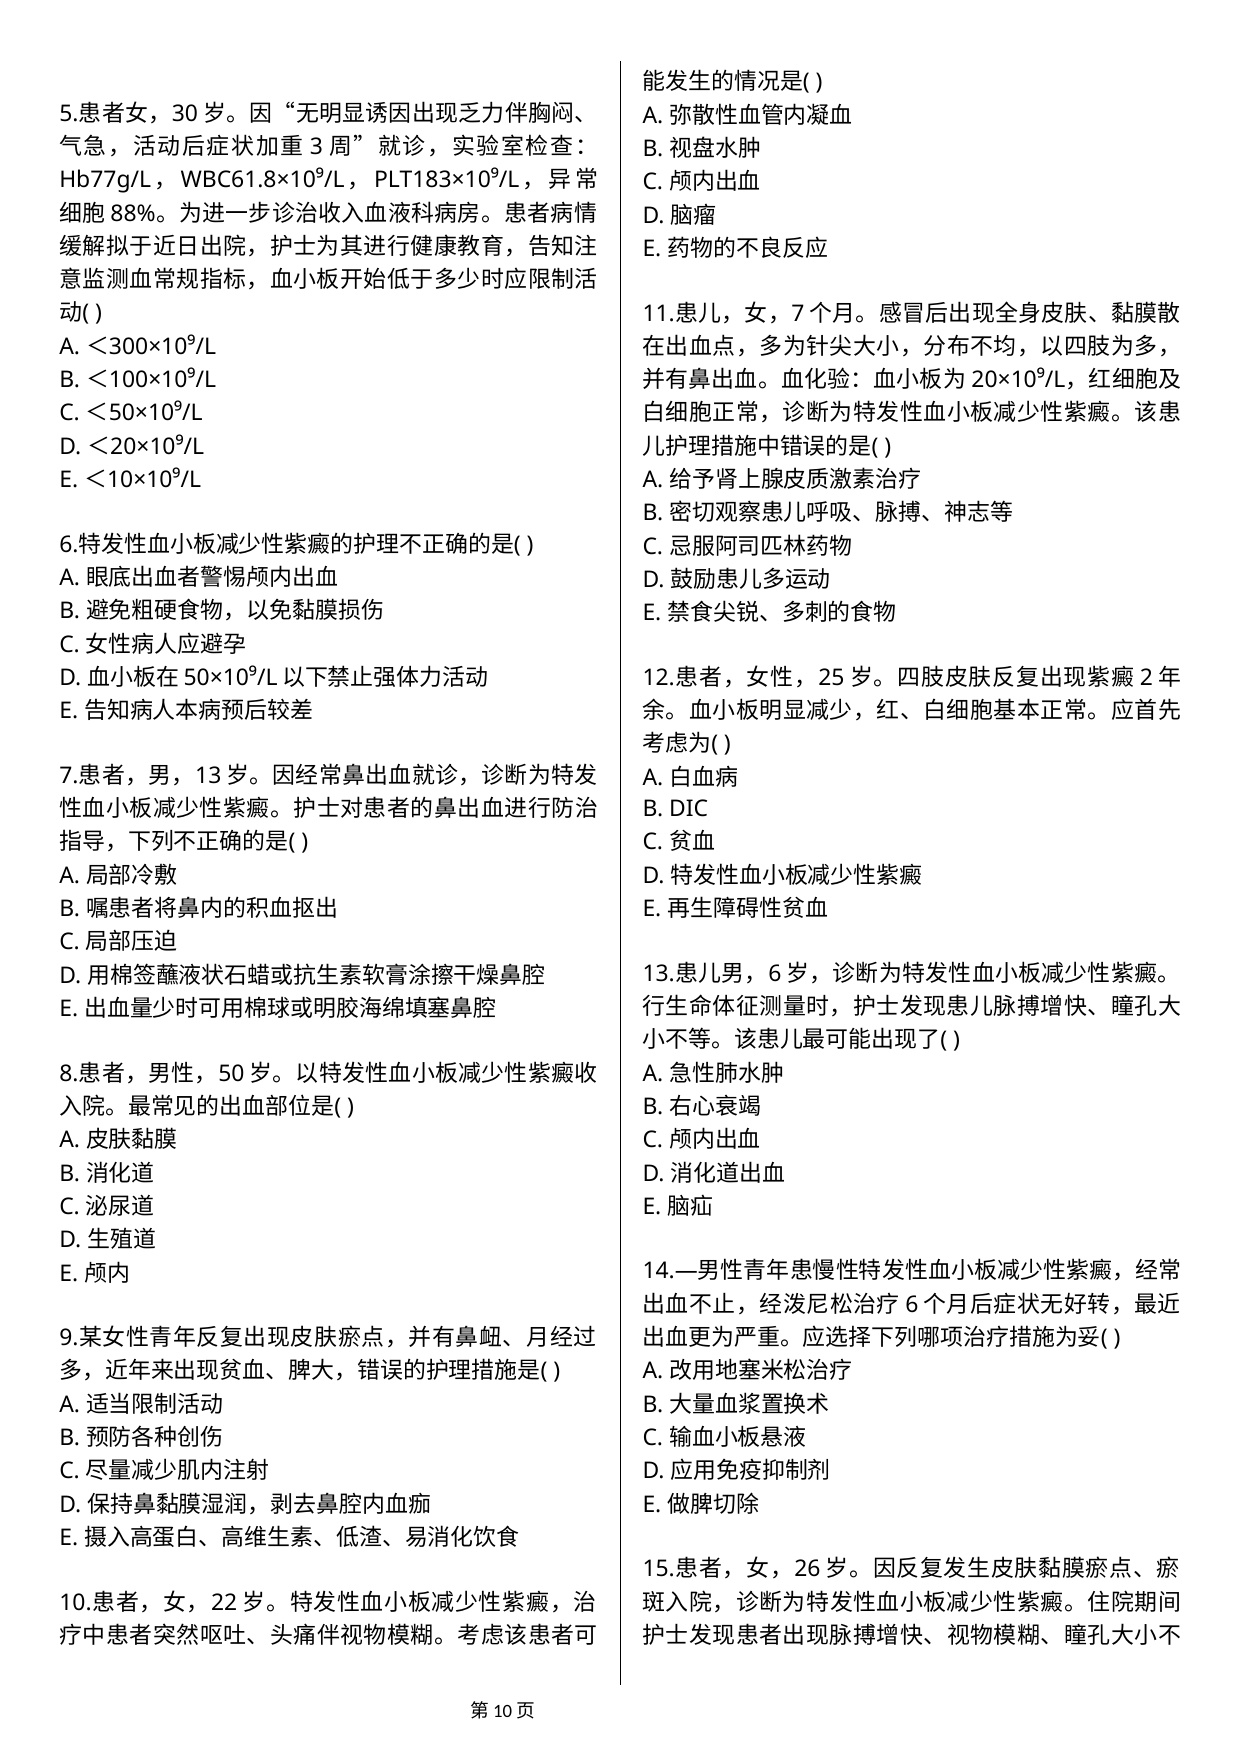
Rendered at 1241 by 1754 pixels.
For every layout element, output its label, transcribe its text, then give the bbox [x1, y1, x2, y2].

text 6.特发性血小板减少性紫癜的护理不正确的是( ) [59, 525, 598, 559]
text A. 眼底出血者警惕颅内出血 [59, 559, 598, 592]
text D. 脑瘤 [642, 196, 1181, 230]
text 8.患者，男性，50岁。以特发性血小板减少性紫癜收入院。最常见的出血部位是( ) [59, 1054, 598, 1121]
text B. DIC [642, 792, 1181, 823]
text A. 局部冷敷 [59, 857, 598, 890]
text A. 弥散性血管内凝血 [642, 96, 1181, 130]
text 5.患者女，30岁。因“无明显诱因出现乏力伴胸闷、气急，活动后症状加重3周”就诊，实验室检查：Hb77g/L，WBC61.8×10⁹/L，PLT183×10⁹/L，异常细胞88%。为进一步诊治收入血液科病房。患者病情缓解拟于近日出院，护士为其进行健康教育，告知注意监测血常规指标，血小板开始低于多少时应限制活动( ) [59, 94, 598, 327]
text B. 密切观察患儿呼吸、脉搏、神志等 [642, 494, 1181, 527]
text 11.患儿，女，7个月。感冒后出现全身皮肤、黏膜散在出血点，多为针尖大小，分布不均，以四肢为多，并有鼻出血。血化验：血小板为20×10⁹/L，红细胞及白细胞正常，诊断为特发性血小板减少性紫癜。该患儿护理措施中错误的是( ) [642, 294, 1181, 461]
text E. 脑疝 [642, 1188, 1181, 1221]
text A. 给予肾上腺皮质激素治疗 [642, 461, 1181, 494]
text B. 嘱患者将鼻内的积血抠出 [59, 890, 598, 923]
text D. 消化道出血 [642, 1154, 1181, 1188]
text C. 颅内出血 [642, 1121, 1181, 1154]
text 13.患儿男，6岁，诊断为特发性血小板减少性紫癜。行生命体征测量时，护士发现患儿脉搏增快、瞳孔大小不等。该患儿最可能出现了( ) [642, 954, 1181, 1054]
text E. 药物的不良反应 [642, 230, 1181, 263]
text A. ＜300×10⁹/L [59, 327, 598, 361]
text E. ＜10×10⁹/L [59, 461, 598, 494]
text C. 贫血 [642, 823, 1181, 857]
text D. 用棉签蘸液状石蜡或抗生素软膏涂擦干燥鼻腔 [59, 957, 598, 990]
text D. 特发性血小板减少性紫癜 [642, 857, 1181, 890]
text E. 颅内 [59, 1254, 598, 1288]
text 9.某女性青年反复出现皮肤瘀点，并有鼻衄、月经过多，近年来出现贫血、脾大，错误的护理措施是( ) [59, 1319, 598, 1386]
text D. 血小板在50×10⁹/L以下禁止强体力活动 [59, 659, 598, 692]
text E. 禁食尖锐、多刺的食物 [642, 594, 1181, 627]
text A. 急性肺水肿 [642, 1054, 1181, 1088]
text B. 视盘水肿 [642, 130, 1181, 163]
text E. 告知病人本病预后较差 [59, 692, 598, 725]
text C. 女性病人应避孕 [59, 625, 598, 659]
text C. 颅内出血 [642, 163, 1181, 196]
text E. 摄入高蛋白、高维生素、低渣、易消化饮食 [59, 1519, 598, 1552]
text A. 皮肤黏膜 [59, 1121, 598, 1154]
text 12.患者，女性，25岁。四肢皮肤反复出现紫癜2年余。血小板明显减少，红、白细胞基本正常。应首先考虑为( ) [642, 659, 1181, 759]
text A. 白血病 [642, 759, 1181, 792]
text B. 避免粗硬食物，以免黏膜损伤 [59, 592, 598, 625]
text E. 出血量少时可用棉球或明胶海绵填塞鼻腔 [59, 990, 598, 1023]
text D. 生殖道 [59, 1221, 598, 1254]
text D. 保持鼻黏膜湿润，剥去鼻腔内血痂 [59, 1486, 598, 1519]
text C. 局部压迫 [59, 923, 598, 957]
text E. 再生障碍性贫血 [642, 890, 1181, 923]
text D. ＜20×10⁹/L [59, 427, 598, 461]
text C. 泌尿道 [59, 1188, 598, 1221]
text C. 忌服阿司匹林药物 [642, 527, 1181, 561]
text 10.患者，女，22岁。特发性血小板减少性紫癜，治疗中患者突然呕吐、头痛伴视物模糊。考虑该患者可能发生的情况是( ) [51, 1584, 606, 1652]
text C. 尽量减少肌内注射 [59, 1452, 598, 1486]
text B. 消化道 [59, 1154, 598, 1188]
text B. 大量血浆置换术 [642, 1386, 1181, 1419]
text 14.—男性青年患慢性特发性血小板减少性紫癜，经常出血不止，经泼尼松治疗6个月后症状无好转，最近出血更为严重。应选择下列哪项治疗措施为妥( ) [642, 1252, 1181, 1352]
text D. 应用免疫抑制剂 [642, 1452, 1181, 1486]
text 15.患者，女，26岁。因反复发生皮肤黏膜瘀点、瘀斑入院，诊断为特发性血小板减少性紫癜。住院期间护士发现患者出现脉搏增快、视物模糊、瞳孔大小不等。则患者最可能出现( ) [634, 1550, 1189, 1652]
text 10.患者，女，22岁。特发性血小板减少性紫癜，治疗中患者突然呕吐、头痛伴视物模糊。考虑该患者可能发生的情况是( ) [634, 61, 1189, 96]
text E. 做脾切除 [642, 1486, 1181, 1519]
text A. 改用地塞米松治疗 [642, 1352, 1181, 1386]
text B. 右心衰竭 [642, 1088, 1181, 1121]
text B. 预防各种创伤 [59, 1419, 598, 1452]
text D. 鼓励患儿多运动 [642, 561, 1181, 594]
text C. ＜50×10⁹/L [59, 394, 598, 427]
text 7.患者，男，13岁。因经常鼻出血就诊，诊断为特发性血小板减少性紫癜。护士对患者的鼻出血进行防治指导，下列不正确的是( ) [59, 757, 598, 857]
text B. ＜100×10⁹/L [59, 361, 598, 394]
text A. 适当限制活动 [59, 1386, 598, 1419]
text C. 输血小板悬液 [642, 1419, 1181, 1452]
